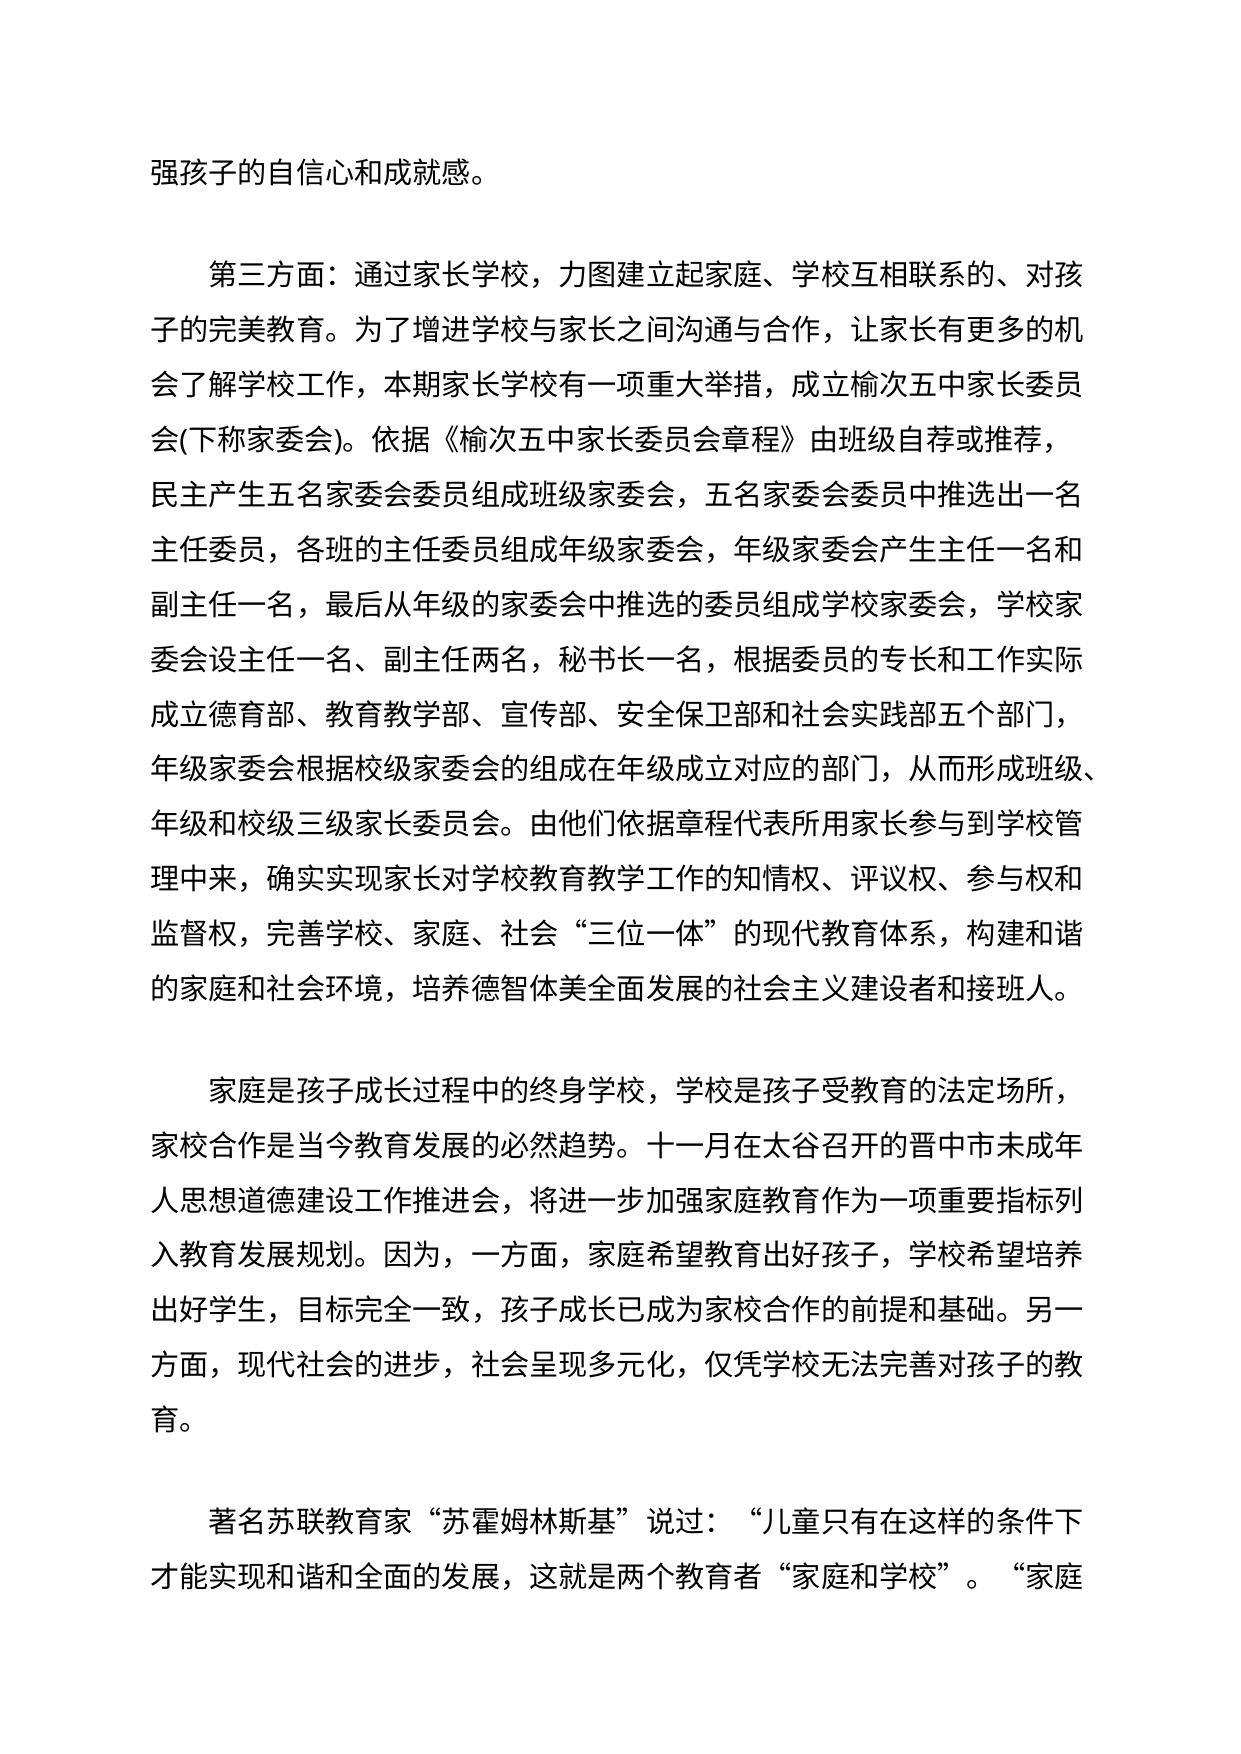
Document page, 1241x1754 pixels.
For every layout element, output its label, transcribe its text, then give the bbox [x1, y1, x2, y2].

text 家庭是孩子成长过程中的终身学校，学校是孩子受教育的法定场所，家校合作是当今教育发展的必然趋势。十一月在太谷召开的晋中市未成年人思想道德建设工作推进会，将进一步加强家庭教育作为一项重要指标列入教育发展规划。因为，一方面，家庭希望教育出好孩子，学校希望培养出好学生，目标完全一致，孩子成长已成为家校合作的前提和基础。另一方面，现代社会的进步，社会呈现多元化，仅凭学校无法完善对孩子的教育。 [150, 1067, 1090, 1439]
text 第三方面：通过家长学校，力图建立起家庭、学校互相联系的、对孩子的完美教育。为了增进学校与家长之间沟通与合作，让家长有更多的机会了解学校工作，本期家长学校有一项重大举措，成立榆次五中家长委员会(下称家委会)。依据《榆次五中家长委员会章程》由班级自荐或推荐，民主产生五名家委会委员组成班级家委会，五名家委会委员中推选出一名主任委员，各班的主任委员组成年级家委会，年级家委会产生主任一名和副主任一名，最后从年级的家委会中推选的委员组成学校家委会，学校家委会设主任一名、副主任两名，秘书长一名，根据委员的专长和工作实际成立德育部、教育教学部、宣传部、安全保卫部和社会实践部五个部门，年级家委会根据校级家委会的组成在年级成立对应的部门，从而形成班级、年级和校级三级家长委员会。由他们依据章程代表所用家长参与到学校管理中来，确实实现家长对学校教育教学工作的知情权、评议权、参与权和监督权，完善学校、家庭、社会“三位一体”的现代教育体系，构建和谐的家庭和社会环境，培养德智体美全面发展的社会主义建设者和接班人。 [150, 252, 1090, 1008]
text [150, 150, 1090, 192]
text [150, 1498, 1090, 1596]
